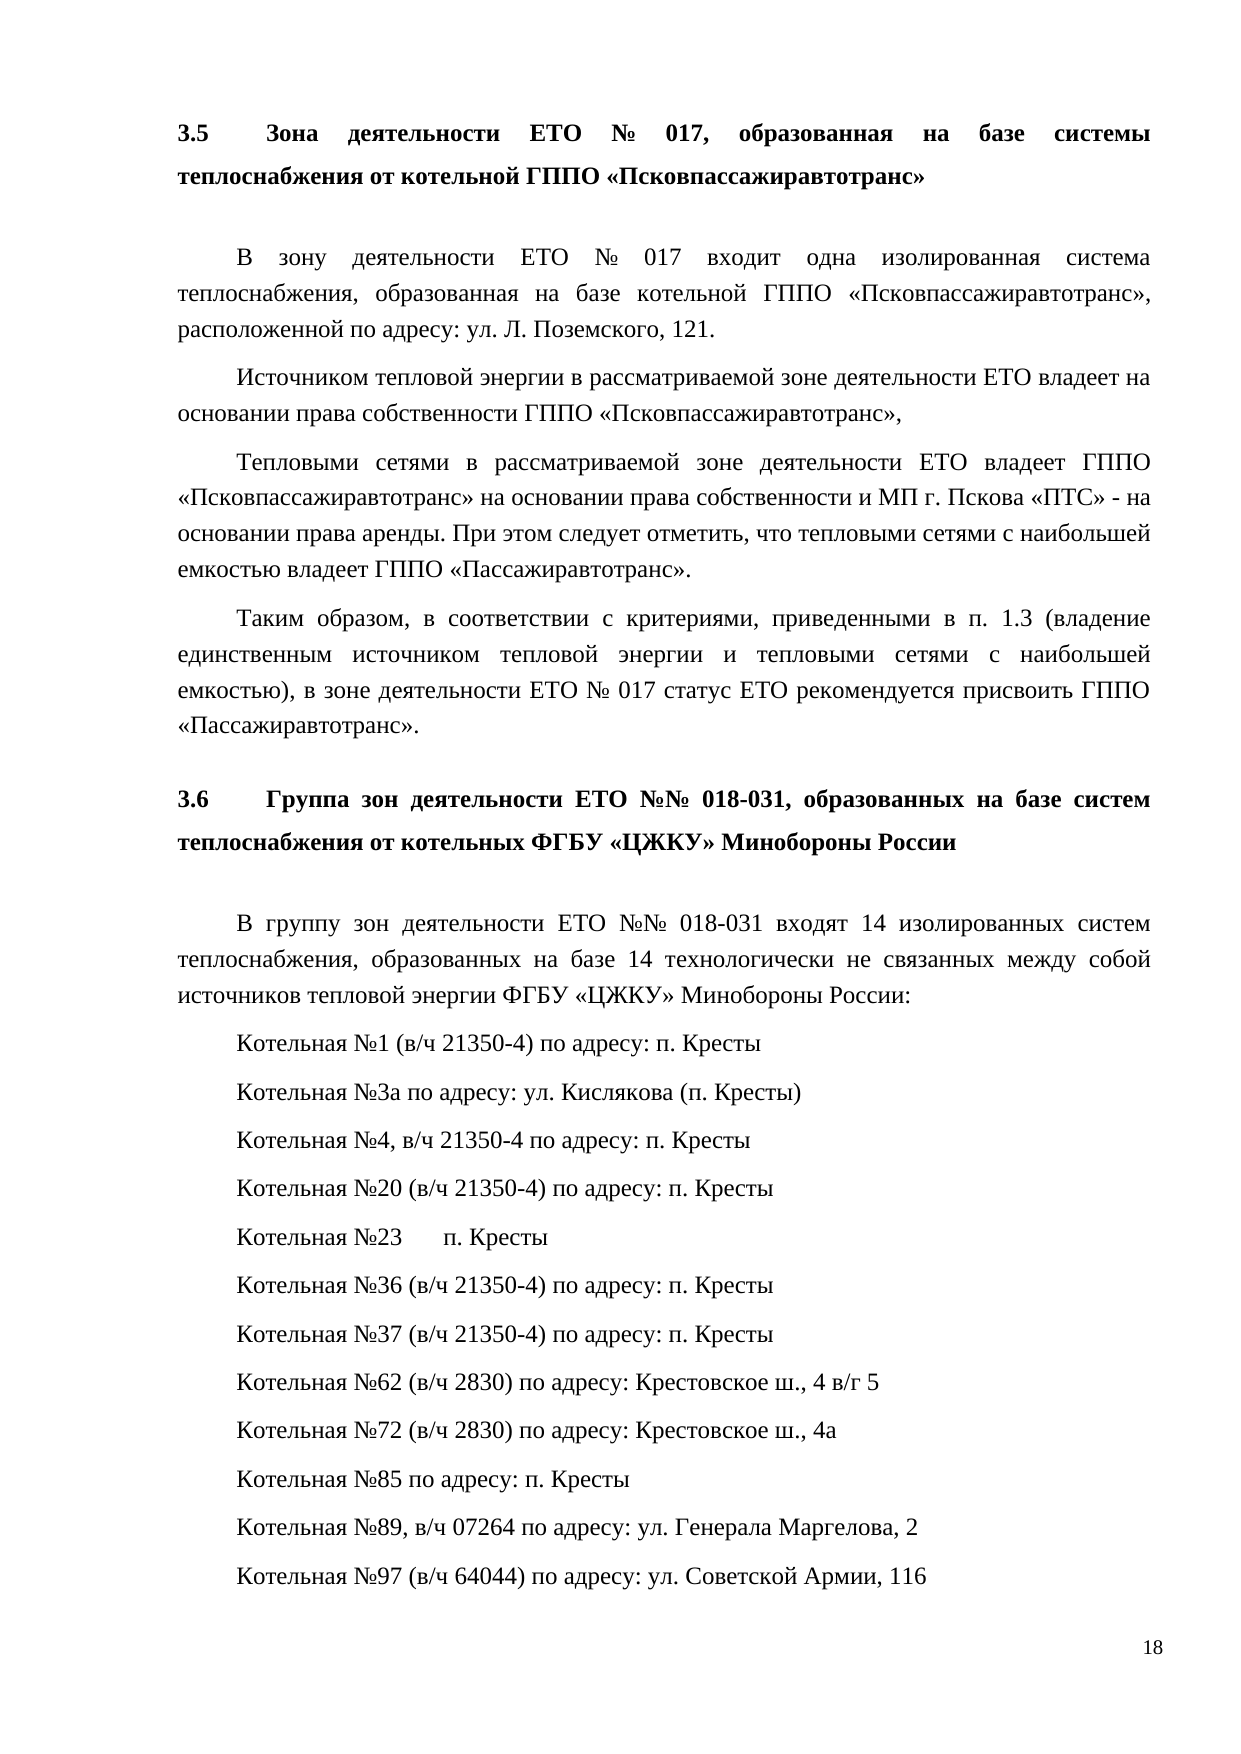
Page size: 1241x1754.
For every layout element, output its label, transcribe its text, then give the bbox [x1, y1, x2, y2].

subtitle Группа зон деятельности ЕТО №№ 018-031, образованных на базе систем теплоснабжения от котельных ФГБУ «ЦЖКУ» Минобороны России [177, 784, 1152, 856]
text Котельная №1 (в/ч 21350-4) по адресу: п. Кресты [177, 1028, 1152, 1057]
text Котельная №97 (в/ч 64044) по адресу: ул. Советской Армии, 116 [177, 1561, 1152, 1590]
text Источником тепловой энергии в рассматриваемой зоне деятельности ЕТО владеет на основании права собственности ГППО «Псковпассажиравтотранс», [177, 362, 1152, 427]
text Котельная №37 (в/ч 21350-4) по адресу: п. Кресты [177, 1319, 1152, 1347]
text Котельная №23 п. Кресты [177, 1222, 1152, 1251]
text Котельная №89, в/ч 07264 по адресу: ул. Генерала Маргелова, 2 [177, 1512, 1152, 1541]
text Котельная №20 (в/ч 21350-4) по адресу: п. Кресты [177, 1173, 1152, 1202]
text В зону деятельности ЕТО № 017 входит одна изолированная система теплоснабжения, образованная на базе котельной ГППО «Псковпассажиравтотранс», расположенной по адресу: ул. Л. Поземского, 121. [177, 242, 1152, 342]
text Котельная №4, в/ч 21350-4 по адресу: п. Кресты [177, 1125, 1152, 1154]
subtitle Зона деятельности ЕТО № 017, образованная на базе системы теплоснабжения от котельной ГППО «Псковпассажиравтотранс» [177, 118, 1152, 190]
text Котельная №3а по адресу: ул. Кислякова (п. Кресты) [177, 1077, 1152, 1105]
text Котельная №62 (в/ч 2830) по адресу: Крестовское ш., 4 в/г 5 [177, 1367, 1152, 1396]
text Котельная №72 (в/ч 2830) по адресу: Крестовское ш., 4а [177, 1416, 1152, 1444]
text Котельная №36 (в/ч 21350-4) по адресу: п. Кресты [177, 1270, 1152, 1299]
text В группу зон деятельности ЕТО №№ 018-031 входят 14 изолированных систем теплоснабжения, образованных на базе 14 технологически не связанных между собой источников тепловой энергии ФГБУ «ЦЖКУ» Минобороны России: [177, 908, 1152, 1008]
text Котельная №85 по адресу: п. Кресты [177, 1464, 1152, 1493]
text Тепловыми сетями в рассматриваемой зоне деятельности ЕТО владеет ГППО «Псковпассажиравтотранс» на основании права собственности и МП г. Пскова «ПТС» - на основании права аренды. При этом следует отметить, что тепловыми сетями с наибольшей емкостью владеет ГППО «Пассажиравтотранс». [177, 447, 1152, 583]
text Таким образом, в соответствии с критериями, приведенными в п. 1.3 (владение единственным источником тепловой энергии и тепловыми сетями с наибольшей емкостью), в зоне деятельности ЕТО № 017 статус ЕТО рекомендуется присвоить ГППО «Пассажиравтотранс». [177, 603, 1152, 739]
